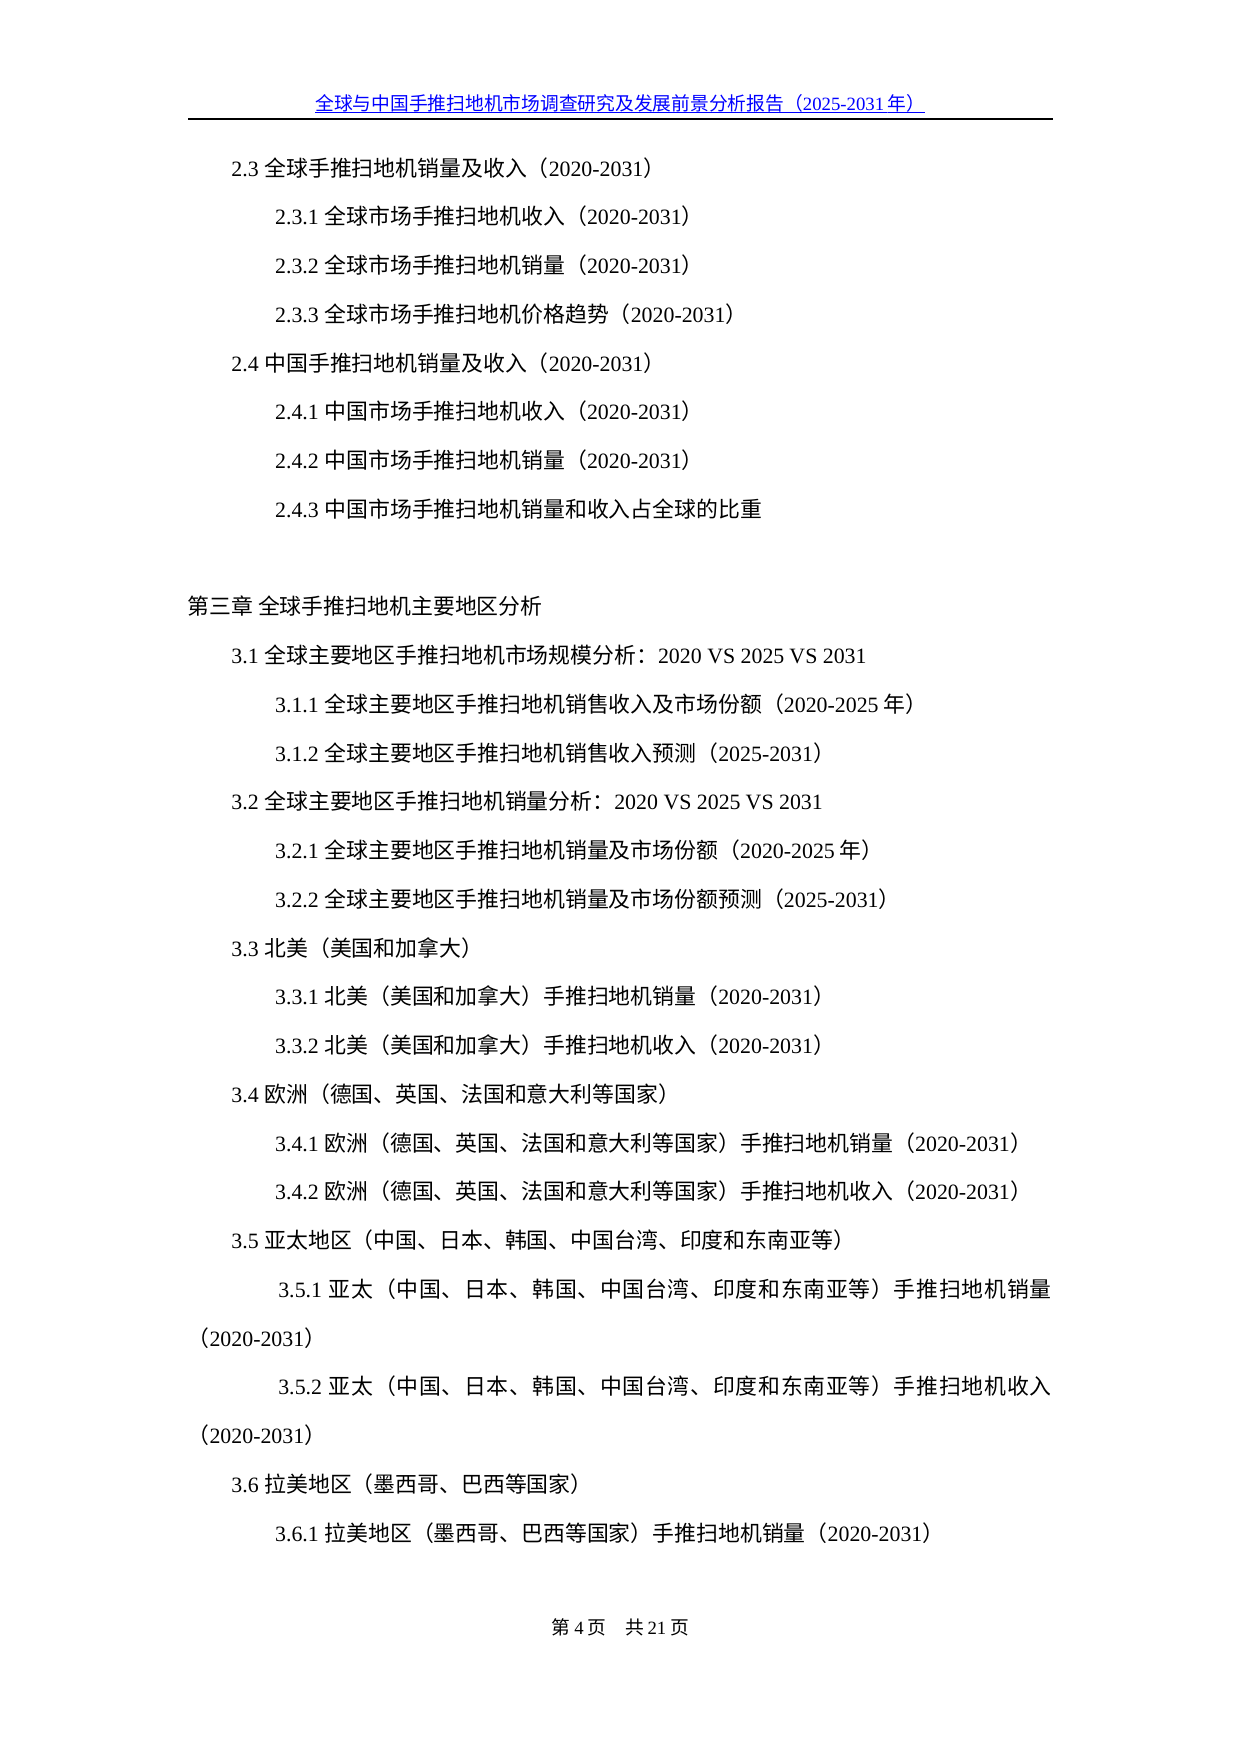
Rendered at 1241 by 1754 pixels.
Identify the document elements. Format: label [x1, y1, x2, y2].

text [187, 150, 1053, 1548]
